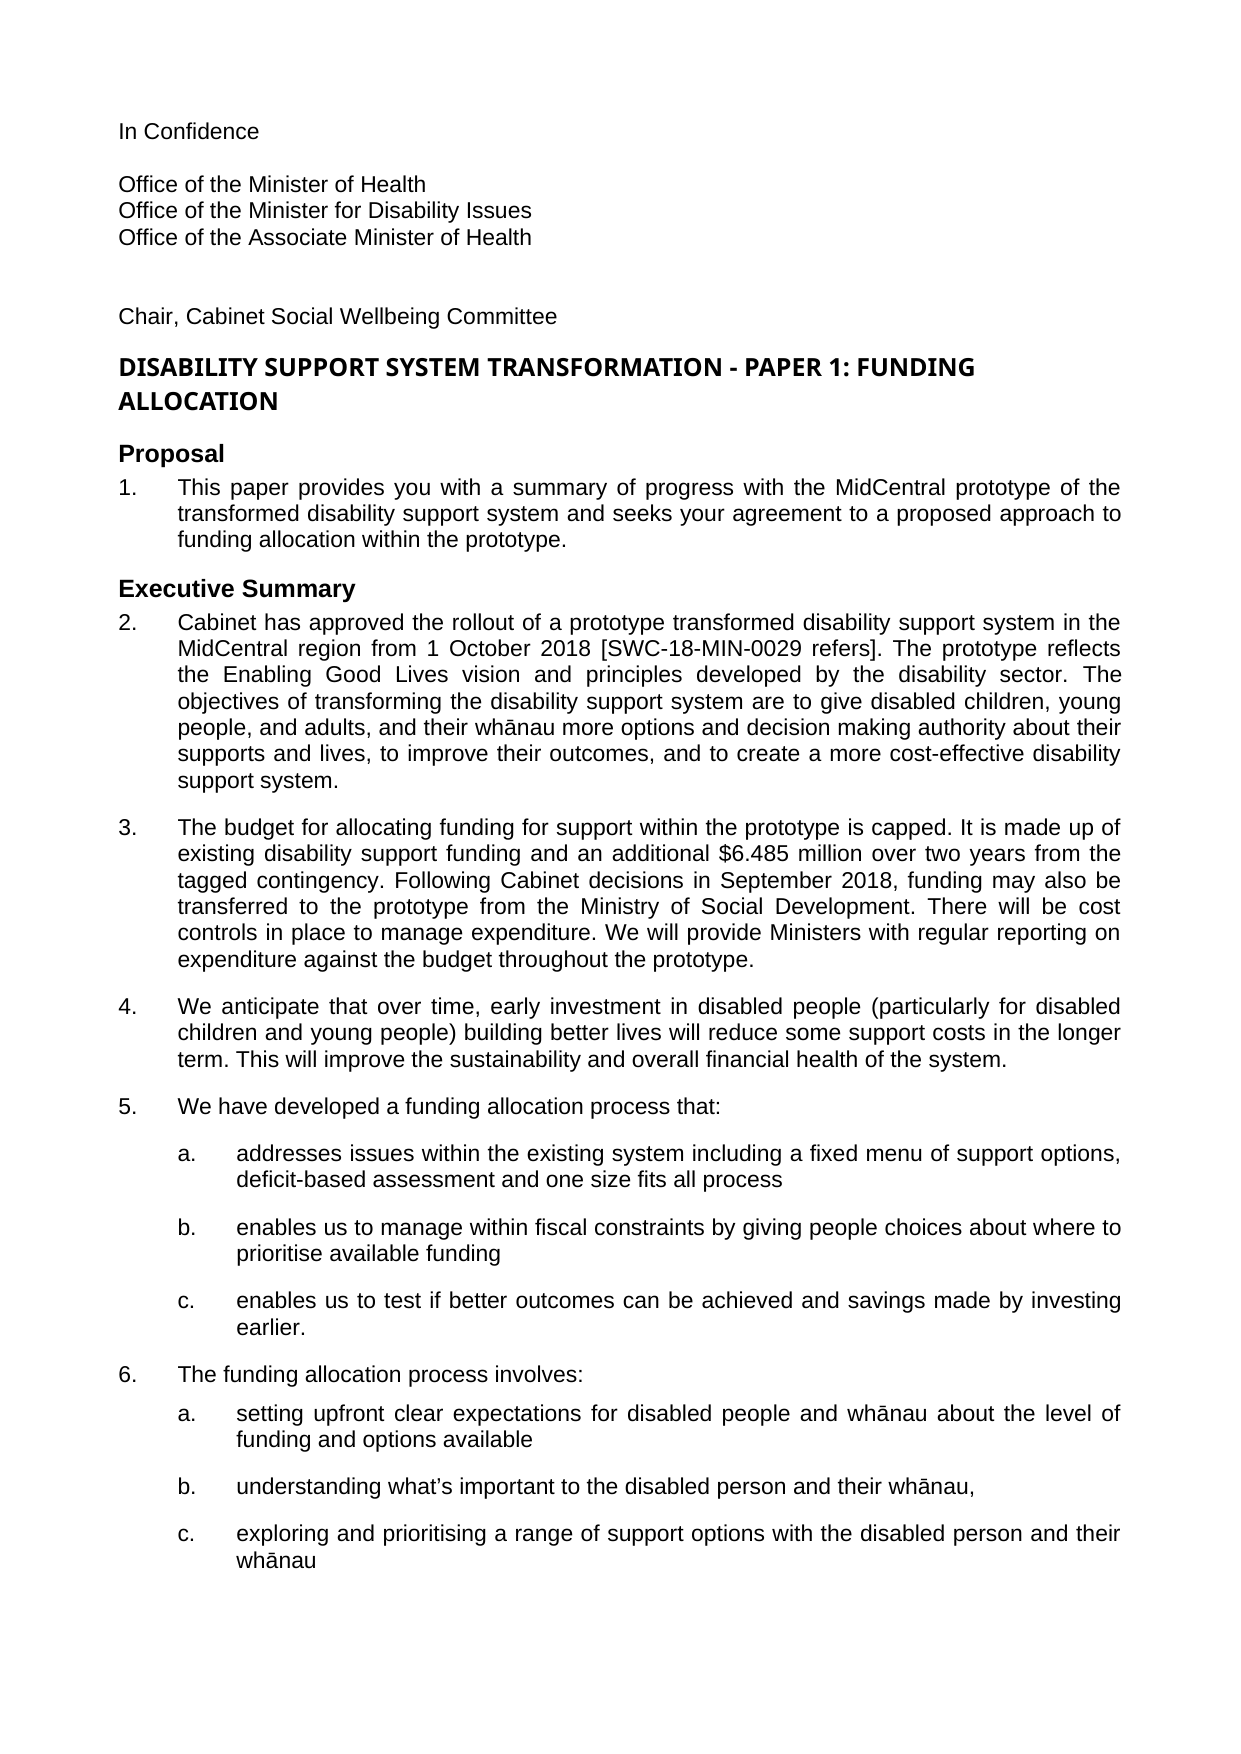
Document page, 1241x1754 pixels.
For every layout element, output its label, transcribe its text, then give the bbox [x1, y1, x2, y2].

text Office of the Minister for Disability Issues [118, 197, 1122, 223]
subtitle Executive Summary [118, 574, 1122, 602]
text addresses issues within the existing system including a fixed menu of support options, deficit-based assessment and one size fits all process [177, 1140, 1122, 1193]
list This paper provides you with a summary of progress with the MidCentral prototype of the transformed disability support system and seeks your agreement to a proposed approach to funding allocation within the prototype. [118, 474, 1122, 553]
text Office of the Minister of Health [118, 171, 1122, 197]
text We have developed a funding allocation process that: [118, 1093, 1122, 1119]
list Cabinet has approved the rollout of a prototype transformed disability support system in the MidCentral region from 1 October 2018 [SWC-18-MIN-0029 refers]. The prototype reflects the Enabling Good Lives vision and principles developed by the disability sector. The objectives of transforming the disability support system are to give disabled children, young people, and adults, and their whānau more options and decision making authority about their supports and lives, to improve their outcomes, and to create a more cost-effective disability support system. [118, 609, 1122, 793]
text enables us to test if better outcomes can be achieved and savings made by investing earlier. [177, 1287, 1122, 1340]
list The budget for allocating funding for support within the prototype is capped. It is made up of existing disability support funding and an additional $6.485 million over two years from the tagged contingency. Following Cabinet decisions in September 2018, funding may also be transferred to the prototype from the Ministry of Social Development. There will be cost controls in place to manage expenditure. We will provide Ministers with regular reporting on expenditure against the budget throughout the prototype. [118, 814, 1122, 972]
list We anticipate that over time, early investment in disabled people (particularly for disabled children and young people) building better lives will reduce some support costs in the longer term. This will improve the sustainability and overall financial health of the system. [118, 993, 1122, 1072]
list The funding allocation process involves: [118, 1361, 1122, 1387]
text Chair, Cabinet Social Wellbeing Committee [118, 303, 1122, 329]
text Office of the Associate Minister of Health [118, 223, 1122, 250]
text setting upfront clear expectations for disabled people and whānau about the level of funding and options available [177, 1399, 1122, 1452]
text enables us to manage within fiscal constraints by giving people choices about where to prioritise available funding [177, 1213, 1122, 1266]
text In Confidence [118, 118, 1122, 144]
text disability support system transformation - Paper 1: funding allocation [118, 350, 1122, 418]
text understanding what’s important to the disabled person and their whānau, [177, 1473, 1122, 1499]
text exploring and prioritising a range of support options with the disabled person and their whānau [177, 1520, 1122, 1573]
subtitle Proposal [118, 439, 1122, 467]
